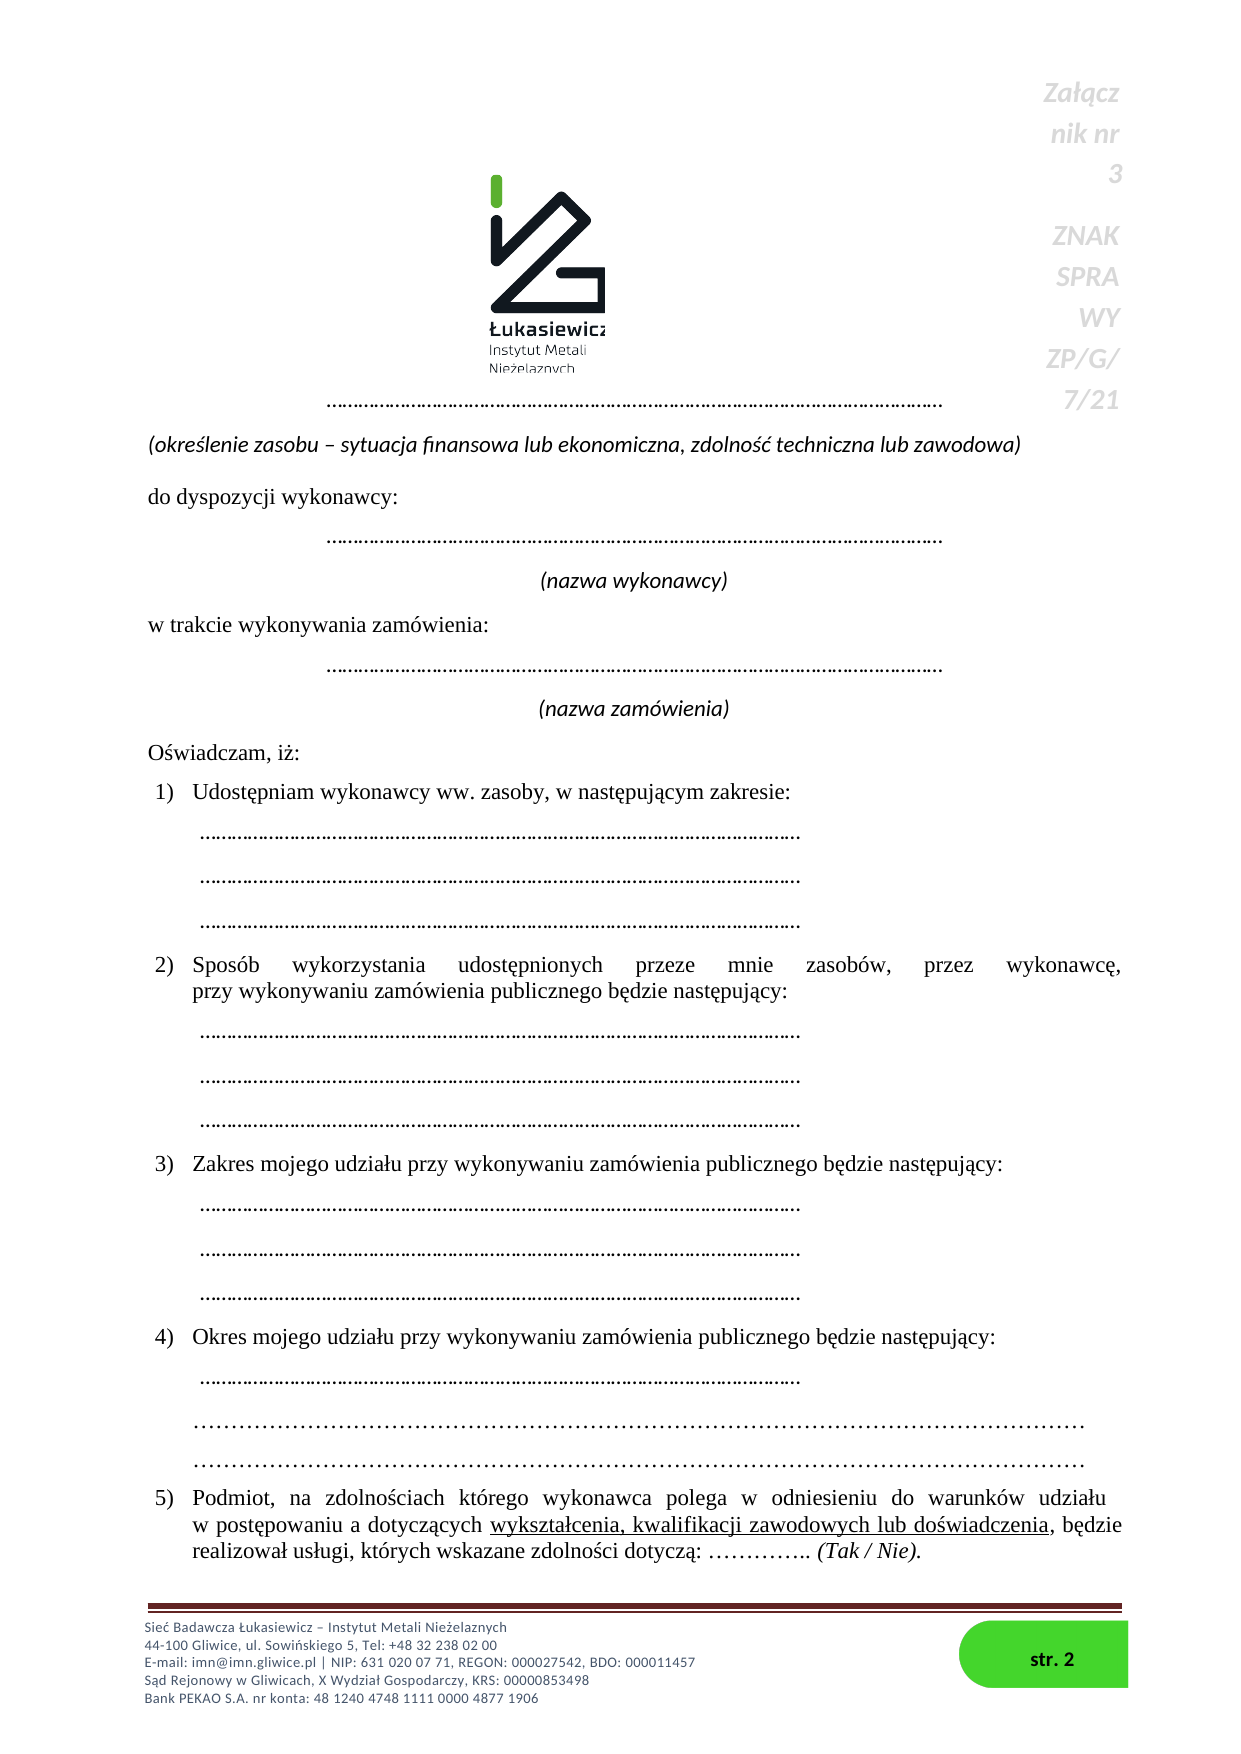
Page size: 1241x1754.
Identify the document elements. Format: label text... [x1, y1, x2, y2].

list Okres mojego udziału przy wykonywaniu zamówienia publicznego będzie następujący: [154, 1323, 1122, 1349]
text …………………………………………………………………………………………………… [200, 862, 1122, 890]
text (określenie zasobu – sytuacja finansowa lub ekonomiczna, zdolność techniczna lub zawodowa) [148, 430, 1122, 458]
text ……………………………………………………………………………………………………… [148, 1446, 1122, 1472]
picture [489, 174, 605, 372]
text …………………………………………………………………………………………………… [200, 1234, 1122, 1262]
list Podmiot, na zdolnościach którego wykonawca polega w odniesieniu do warunków udziału w postępowaniu a dotyczących wykształcenia, kwalifikacji zawodowych lub doświadczenia, będzie realizował usługi, których wskazane zdolności dotyczą: ………….. (Tak / Nie). [154, 1484, 1122, 1563]
list Udostępniam wykonawcy ww. zasoby, w następującym zakresie: [154, 778, 1122, 804]
text ……………………………………………………………………………………………………… [148, 325, 1122, 413]
text …………………………………………………………………………………………………… [200, 1016, 1122, 1044]
text w trakcie wykonywania zamówienia: [148, 611, 1122, 637]
text do dyspozycji wykonawcy: [148, 483, 1122, 509]
text …………………………………………………………………………………………………… [200, 906, 1122, 934]
text …………………………………………………………………………………………………… [200, 1061, 1122, 1089]
text ……………………………………………………………………………………………………… [148, 1407, 1122, 1433]
text Oświadczam, iż: [148, 739, 1122, 766]
text ……………………………………………………………………………………………………… [148, 522, 1122, 550]
list Zakres mojego udziału przy wykonywaniu zamówienia publicznego będzie następujący: [154, 1150, 1122, 1177]
text …………………………………………………………………………………………………… [200, 1106, 1122, 1134]
text …………………………………………………………………………………………………… [200, 1189, 1122, 1217]
list Sposób wykorzystania udostępnionych przeze mnie zasobów, przez wykonawcę, przy wykonywaniu zamówienia publicznego będzie następujący: [154, 951, 1122, 1004]
text (nazwa zamówienia) [148, 694, 1122, 723]
text ……………………………………………………………………………………………………… [148, 650, 1122, 678]
text …………………………………………………………………………………………………… [200, 1362, 1122, 1390]
picture [956, 1619, 1131, 1691]
text …………………………………………………………………………………………………… [200, 1278, 1122, 1307]
text …………………………………………………………………………………………………… [200, 817, 1122, 845]
text (nazwa wykonawcy) [148, 566, 1122, 594]
